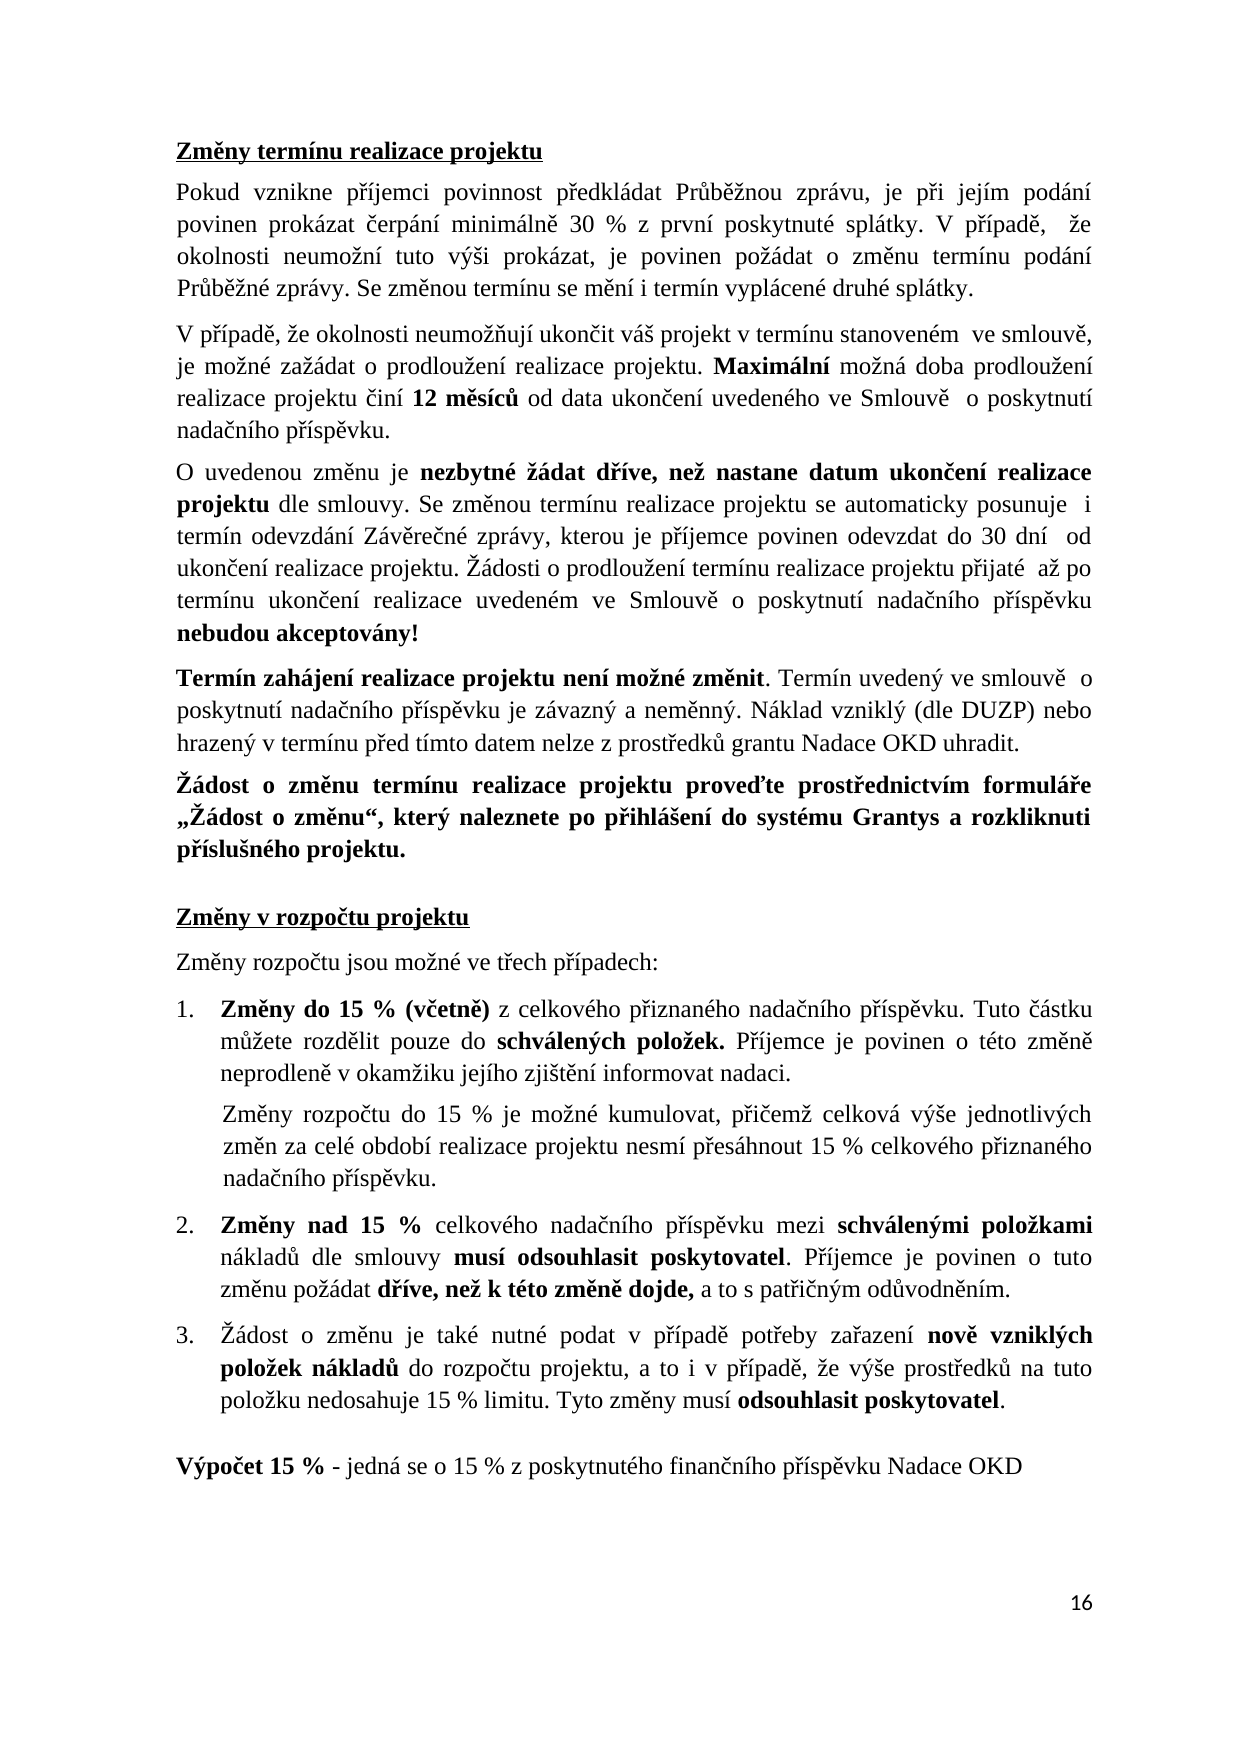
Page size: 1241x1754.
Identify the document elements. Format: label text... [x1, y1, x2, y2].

text Pokud vznikne příjemci povinnost předkládat Průběžnou zprávu, je při jejím podání povinen prokázat čerpání minimálně 30 % z první poskytnuté splátky. V případě, že okolnosti neumožní tuto výši prokázat, je povinen požádat o změnu termínu podání Průběžné zprávy. Se změnou termínu se mění i termín vyplácené druhé splátky. [176, 177, 1093, 302]
text Změny rozpočtu do 15 % je možné kumulovat, přičemž celková výše jednotlivých změn za celé období realizace projektu nesmí přesáhnout 15 % celkového přiznaného nadačního příspěvku. [222, 1099, 1093, 1192]
text Výpočet 15 % - jedná se o 15 % z poskytnutého finančního příspěvku Nadace OKD [176, 1451, 1093, 1480]
list Změny nad 15 % celkového nadačního příspěvku mezi schválenými položkami nákladů dle smlouvy musí odsouhlasit poskytovatel. Příjemce je povinen o tuto změnu požádat dříve, než k této změně dojde, a to s patřičným odůvodněním. [176, 1210, 1093, 1303]
subtitle Změny v rozpočtu projektu [176, 902, 1022, 931]
text O uvedenou změnu je nezbytné žádat dříve, než nastane datum ukončení realizace projektu dle smlouvy. Se změnou termínu realizace projektu se automaticky posunuje i termín odevzdání Závěrečné zprávy, kterou je příjemce povinen odevzdat do 30 dní od ukončení realizace projektu. Žádosti o prodloužení termínu realizace projektu přijaté až po termínu ukončení realizace uvedeném ve Smlouvě o poskytnutí nadačního příspěvku nebudou akceptovány! [176, 457, 1093, 646]
subtitle Změny termínu realizace projektu [176, 136, 1022, 165]
text Změny rozpočtu jsou možné ve třech případech: [176, 947, 1093, 976]
list Žádost o změnu je také nutné podat v případě potřeby zařazení nově vzniklých položek nákladů do rozpočtu projektu, a to i v případě, že výše prostředků na tuto položku nedosahuje 15 % limitu. Tyto změny musí odsouhlasit poskytovatel. [176, 1321, 1093, 1414]
text V případě, že okolnosti neumožňují ukončit váš projekt v termínu stanoveném ve smlouvě, je možné zažádat o prodloužení realizace projektu. Maximální možná doba prodloužení realizace projektu činí 12 měsíců od data ukončení uvedeného ve Smlouvě o poskytnutí nadačního příspěvku. [176, 319, 1093, 444]
text Termín zahájení realizace projektu není možné změnit. Termín uvedený ve smlouvě o poskytnutí nadačního příspěvku je závazný a neměnný. Náklad vzniklý (dle DUZP) nebo hrazený v termínu před tímto datem nelze z prostředků grantu Nadace OKD uhradit. [176, 663, 1093, 756]
text Žádost o změnu termínu realizace projektu proveďte prostřednictvím formuláře „Žádost o změnu“, který naleznete po přihlášení do systému Grantys a rozkliknuti příslušného projektu. [176, 770, 1092, 863]
list Změny do 15 % (včetně) z celkového přiznaného nadačního příspěvku. Tuto částku můžete rozdělit pouze do schválených položek. Příjemce je povinen o této změně neprodleně v okamžiku jejího zjištění informovat nadaci. [176, 994, 1093, 1087]
